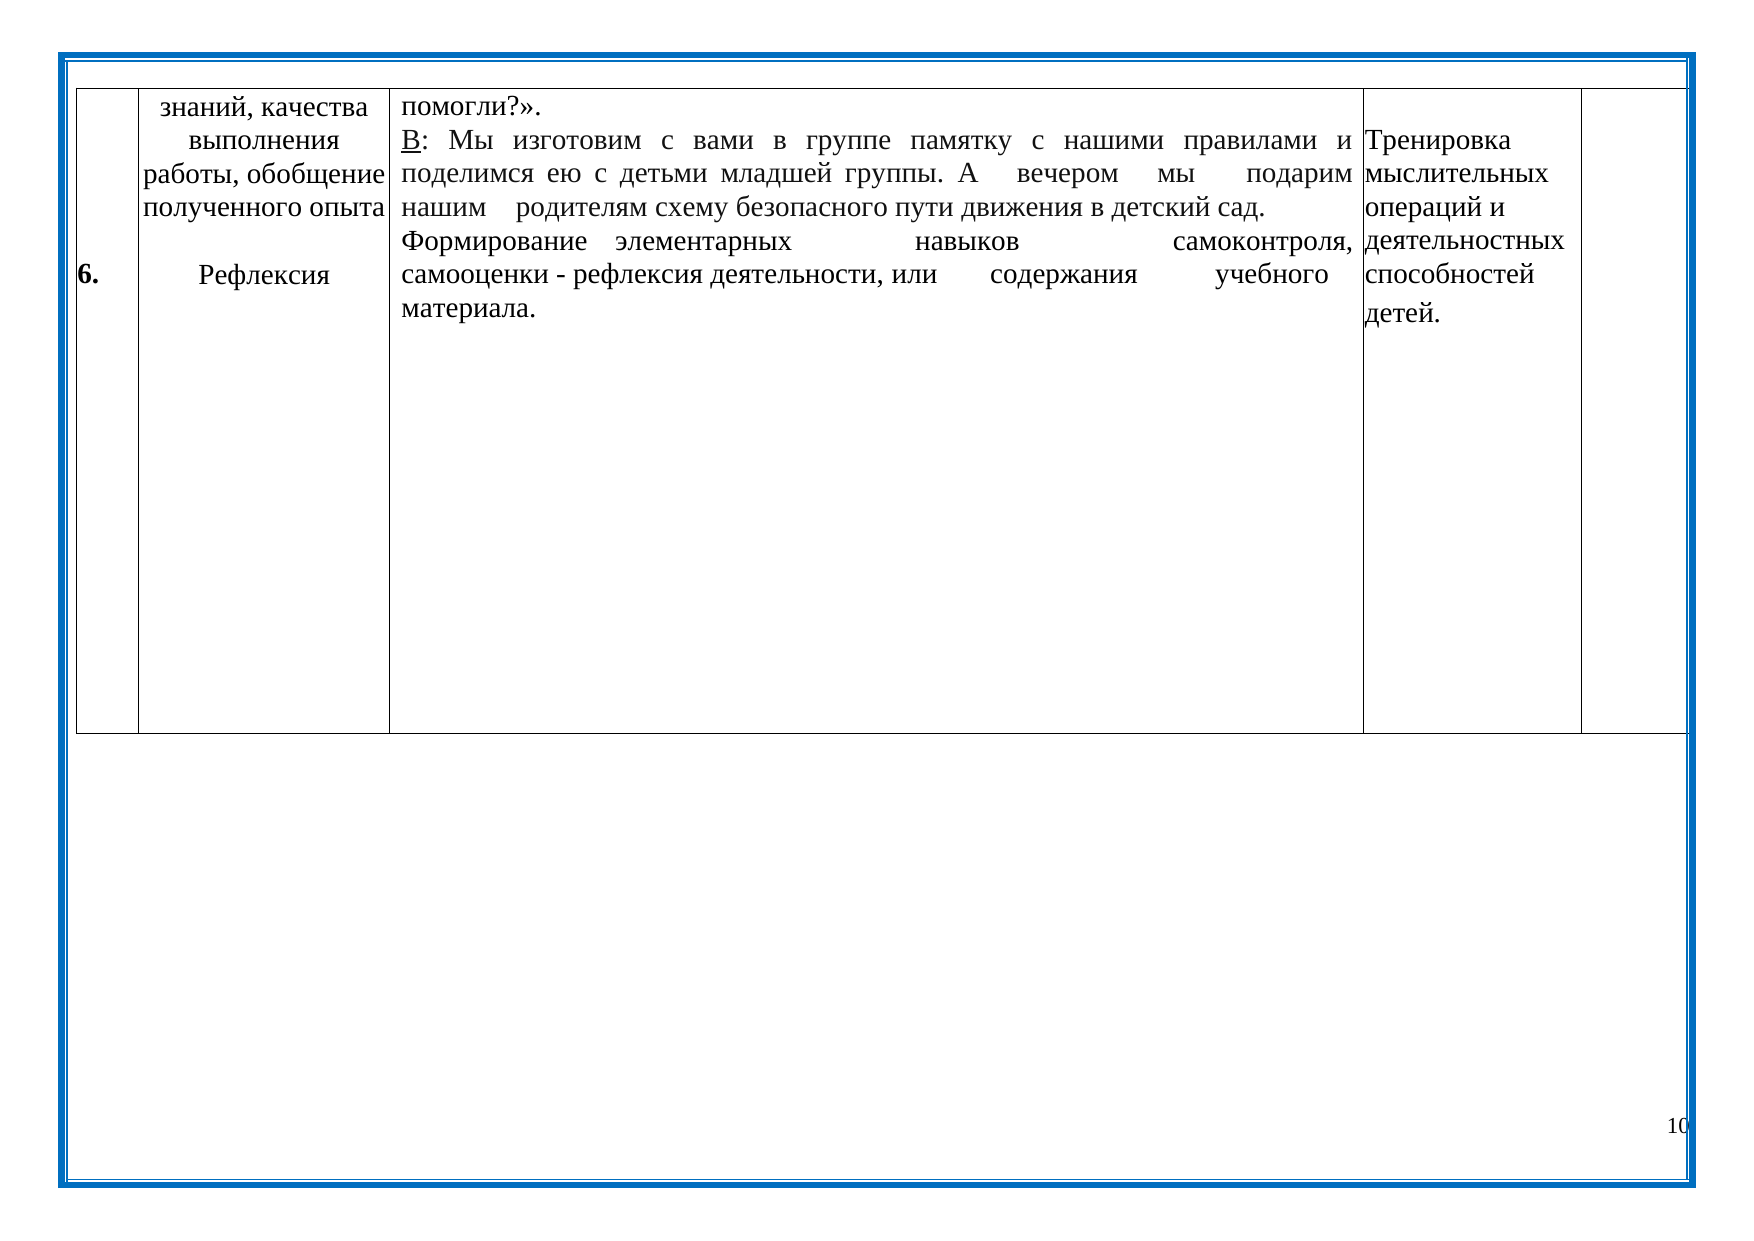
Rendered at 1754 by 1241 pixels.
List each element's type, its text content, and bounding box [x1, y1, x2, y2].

table_header [1582, 89, 1686, 732]
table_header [390, 89, 1363, 732]
table_header 2. 3. 4. 5. 6. [77, 89, 138, 732]
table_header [1364, 89, 1581, 732]
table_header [139, 89, 389, 732]
